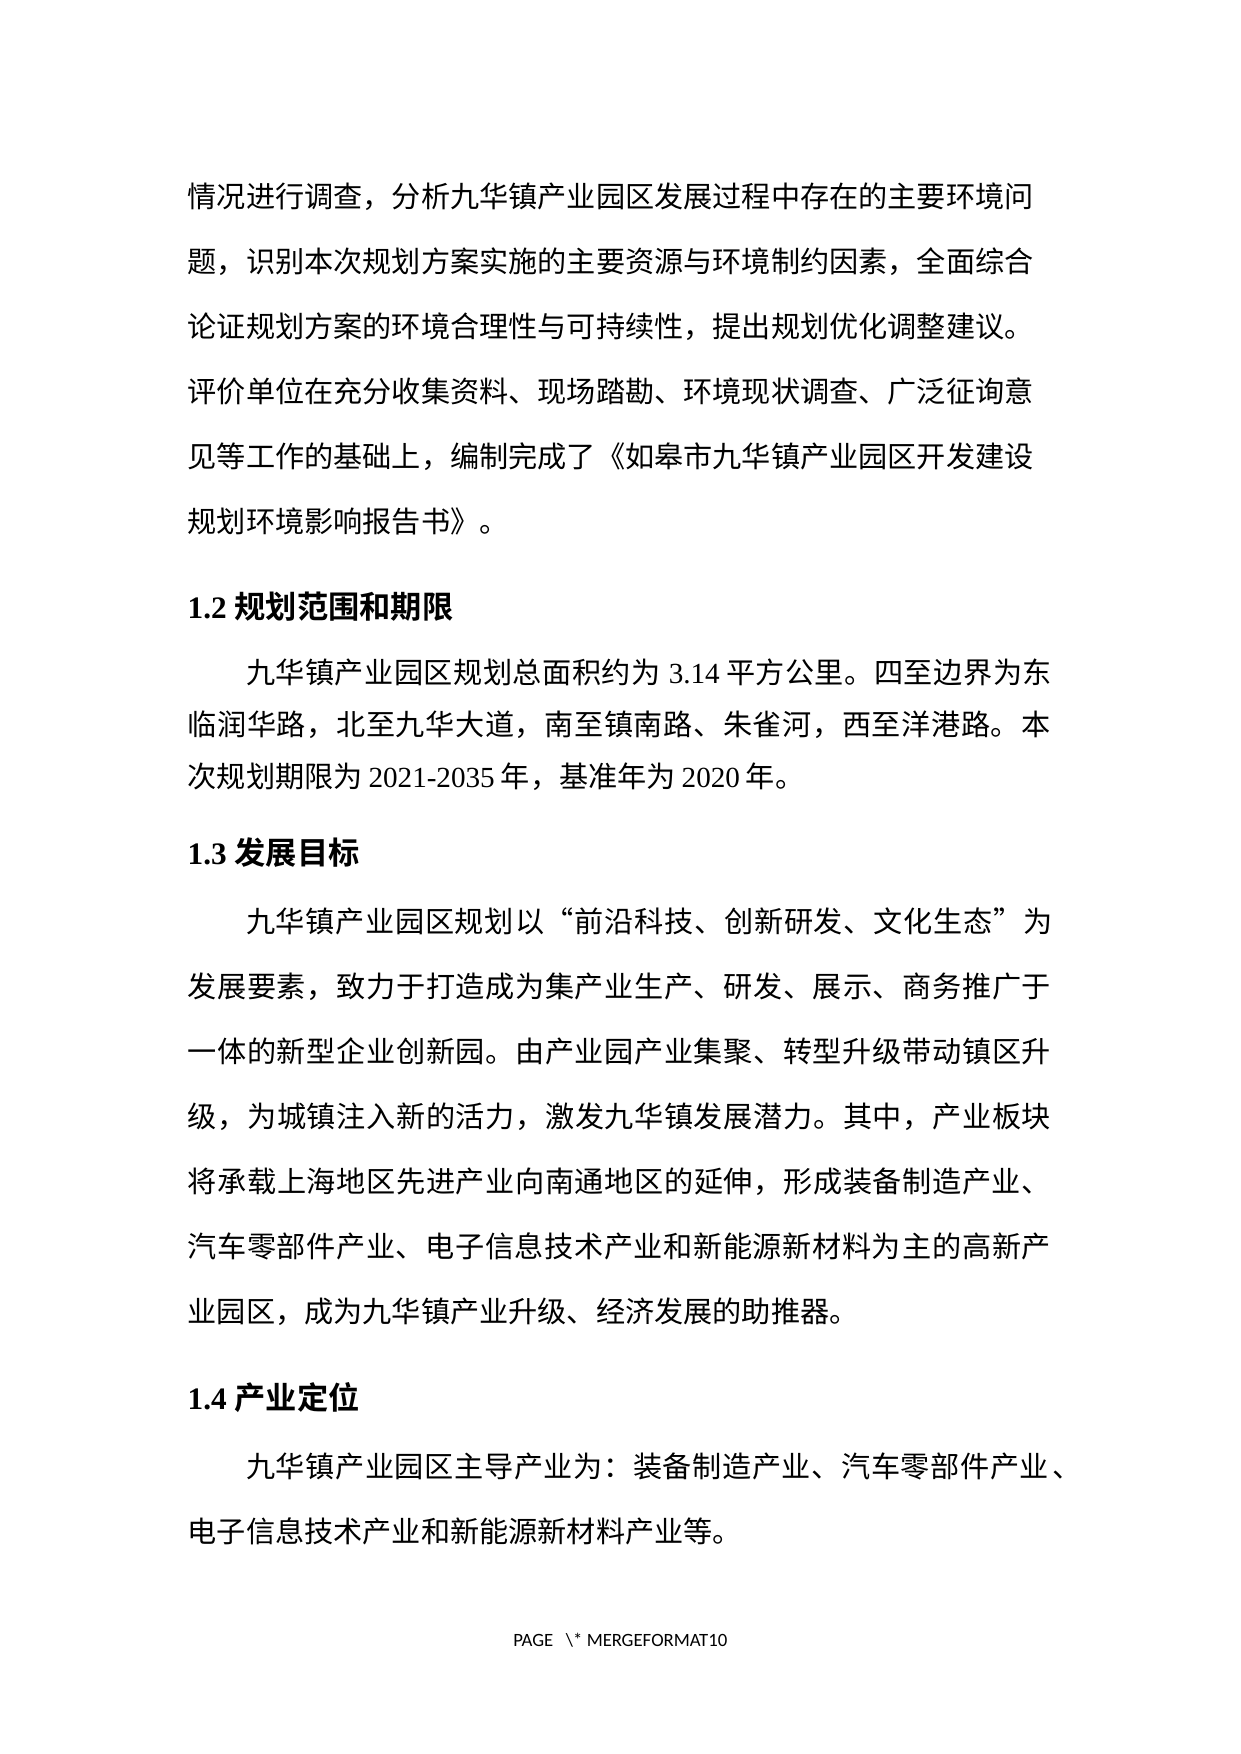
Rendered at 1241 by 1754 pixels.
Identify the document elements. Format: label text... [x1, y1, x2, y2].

subtitle 1.2 规划范围和期限 [187, 577, 1053, 629]
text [187, 162, 1053, 552]
subtitle 1.4 产业定位 [187, 1367, 1053, 1419]
text 九华镇产业园区规划以“前沿科技、创新研发、文化生态”为发展要素，致力于打造成为集产业生产、研发、展示、商务推广于一体的新型企业创新园。由产业园产业集聚、转型升级带动镇区升级，为城镇注入新的活力，激发九华镇发展潜力。其中，产业板块将承载上海地区先进产业向南通地区的延伸，形成装备制造产业、汽车零部件产业、电子信息技术产业和新能源新材料为主的高新产业园区，成为九华镇产业升级、经济发展的助推器。 [187, 887, 1053, 1342]
subtitle 1.3 发展目标 [187, 823, 1053, 875]
text 九华镇产业园区主导产业为：装备制造产业、汽车零部件产业、电子信息技术产业和新能源新材料产业等。 [187, 1432, 1053, 1562]
text 九华镇产业园区规划总面积约为3.14平方公里。四至边界为东临润华路，北至九华大道，南至镇南路、朱雀河，西至洋港路。本次规划期限为2021-2035年，基准年为2020年。 [187, 642, 1053, 798]
